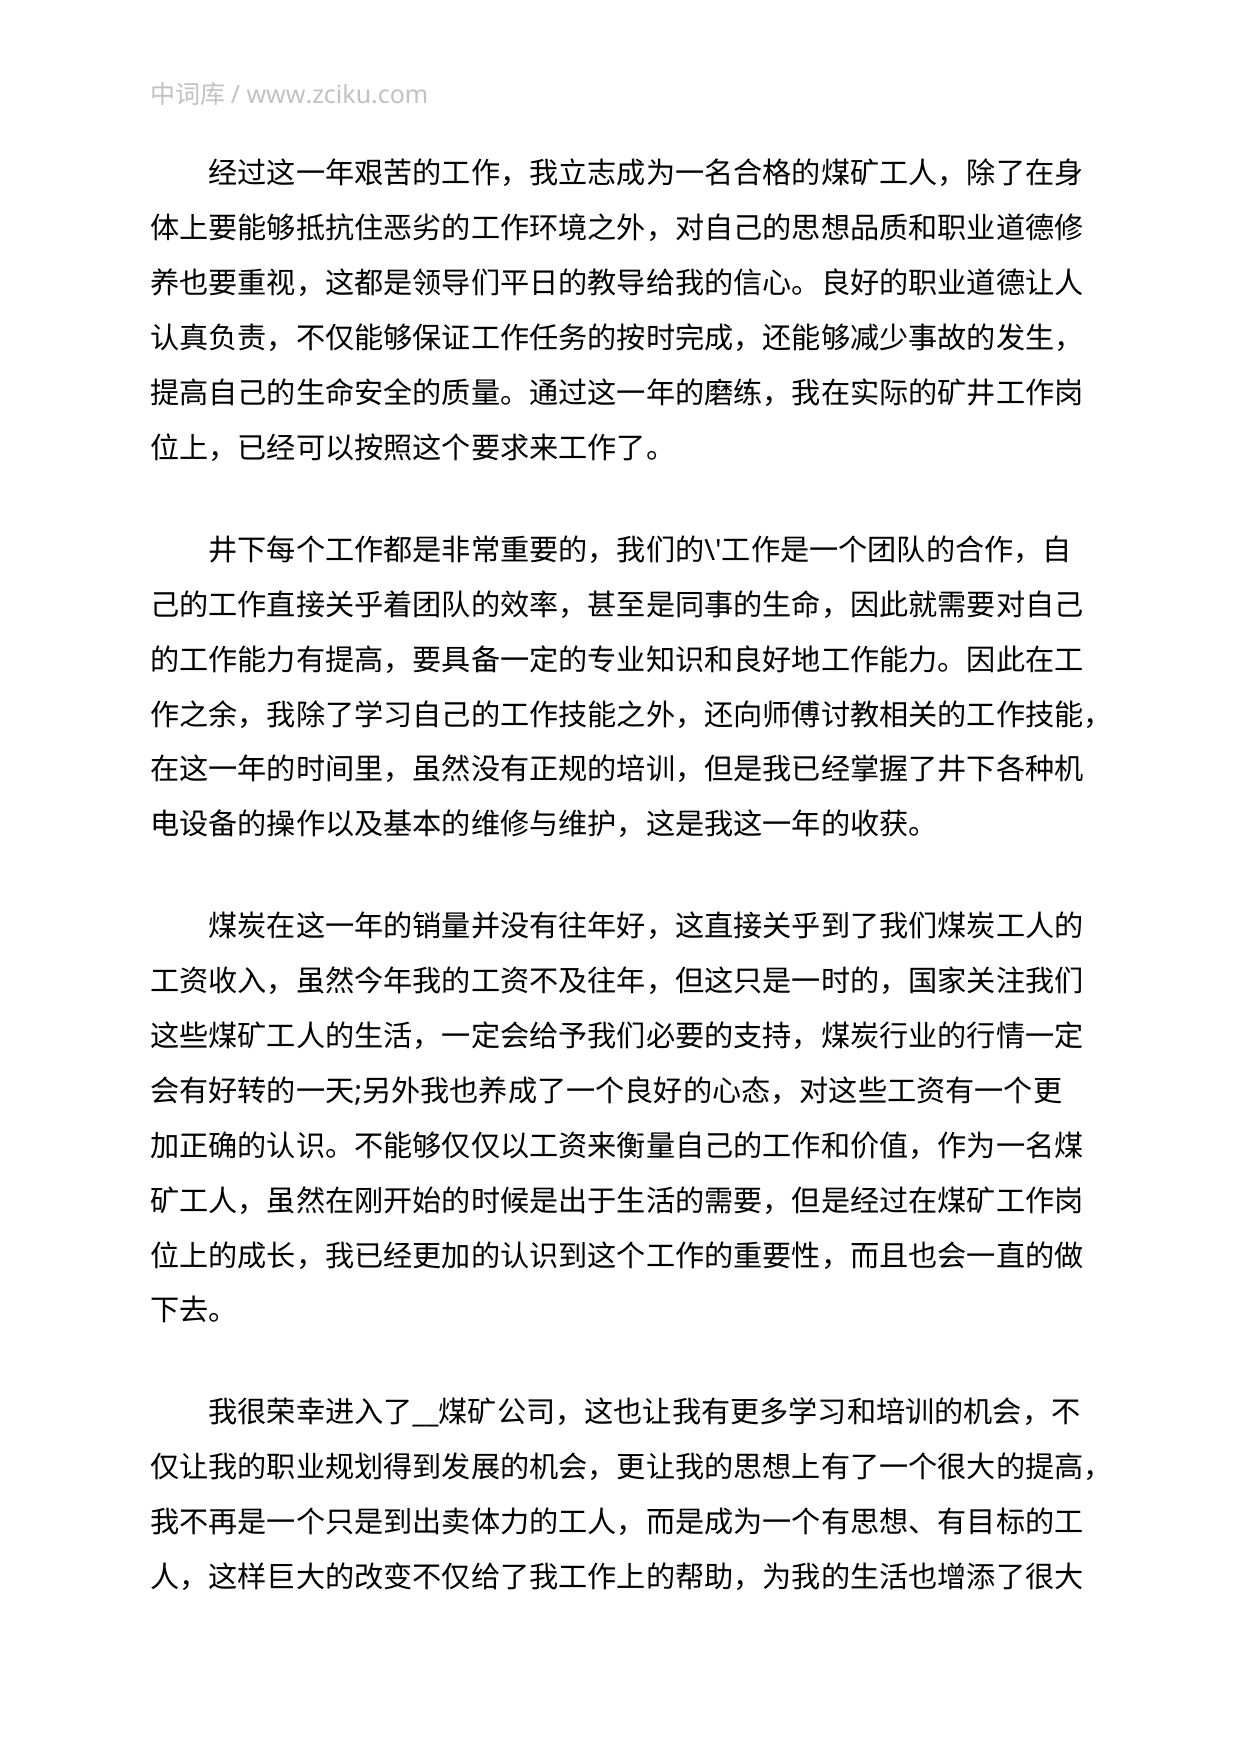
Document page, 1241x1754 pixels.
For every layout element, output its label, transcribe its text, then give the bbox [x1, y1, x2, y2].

text 井下每个工作都是非常重要的，我们的\'工作是一个团队的合作，自己的工作直接关乎着团队的效率，甚至是同事的生命，因此就需要对自己的工作能力有提高，要具备一定的专业知识和良好地工作能力。因此在工作之余，我除了学习自己的工作技能之外，还向师傅讨教相关的工作技能，在这一年的时间里，虽然没有正规的培训，但是我已经掌握了井下各种机电设备的操作以及基本的维修与维护，这是我这一年的收获。 [150, 526, 1090, 843]
text 煤炭在这一年的销量并没有往年好，这直接关乎到了我们煤炭工人的工资收入，虽然今年我的工资不及往年，但这只是一时的，国家关注我们这些煤矿工人的生活，一定会给予我们必要的支持，煤炭行业的行情一定会有好转的一天;另外我也养成了一个良好的心态，对这些工资有一个更加正确的认识。不能够仅仅以工资来衡量自己的工作和价值，作为一名煤矿工人，虽然在刚开始的时候是出于生活的需要，但是经过在煤矿工作岗位上的成长，我已经更加的认识到这个工作的重要性，而且也会一直的做下去。 [150, 903, 1090, 1329]
text 经过这一年艰苦的工作，我立志成为一名合格的煤矿工人，除了在身体上要能够抵抗住恶劣的工作环境之外，对自己的思想品质和职业道德修养也要重视，这都是领导们平日的教导给我的信心。良好的职业道德让人认真负责，不仅能够保证工作任务的按时完成，还能够减少事故的发生，提高自己的生命安全的质量。通过这一年的磨练，我在实际的矿井工作岗位上，已经可以按照这个要求来工作了。 [150, 150, 1090, 467]
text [150, 1389, 1090, 1596]
